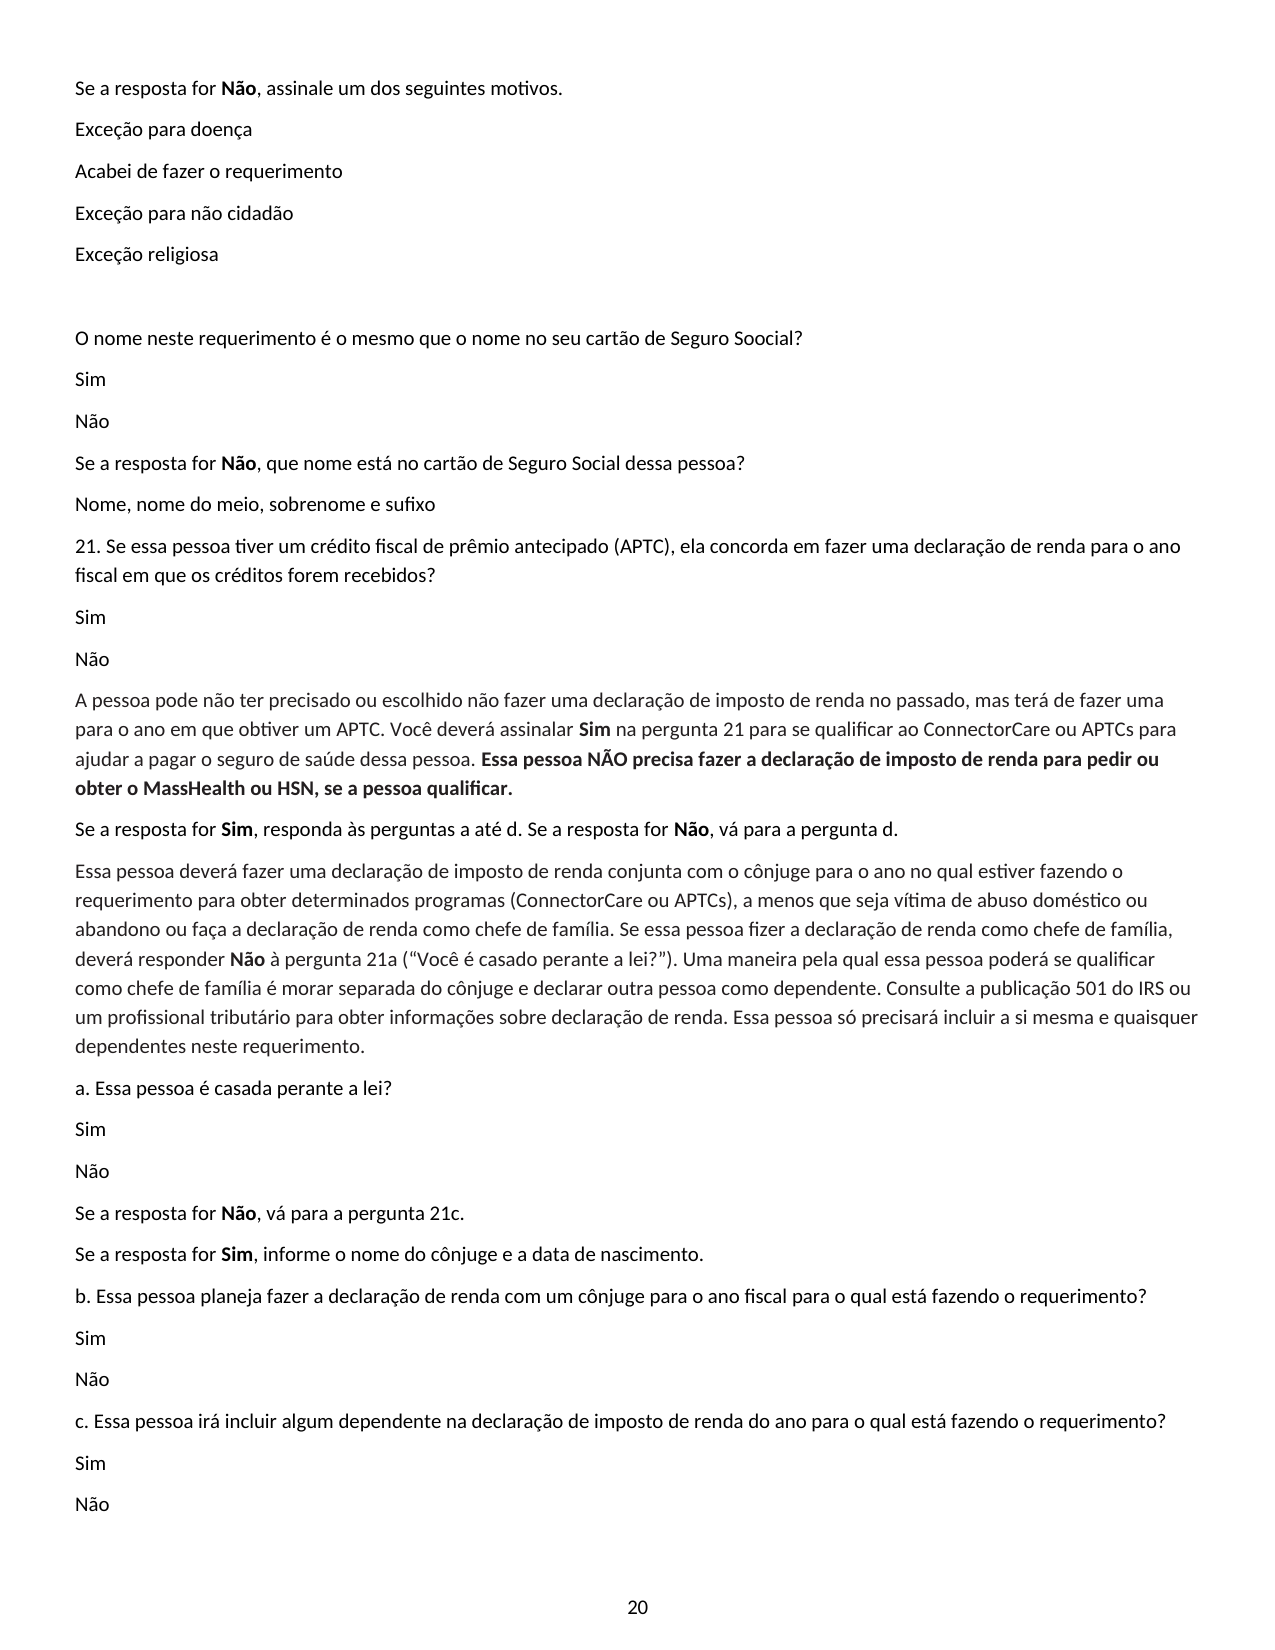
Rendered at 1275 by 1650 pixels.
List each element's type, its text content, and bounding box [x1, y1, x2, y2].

text Não [75, 408, 1200, 434]
text Essa pessoa deverá fazer uma declaração de imposto de renda conjunta com o cônjuge para o ano no qual estiver fazendo o requerimento para obter determinados programas (ConnectorCare ou APTCs), a menos que seja vítima de abuso doméstico ou abandono ou faça a declaração de renda como chefe de família. Se essa pessoa fizer a declaração de renda como chefe de família, deverá responder Não à pergunta 21a (“Você é casado perante a lei?”). Uma maneira pela qual essa pessoa poderá se qualificar como chefe de família é morar separada do cônjuge e declarar outra pessoa como dependente. Consulte a publicação 501 do IRS ou um profissional tributário para obter informações sobre declaração de renda. Essa pessoa só precisará incluir a si mesma e quaisquer dependentes neste requerimento. [75, 858, 1200, 1059]
text Não [75, 1158, 1200, 1184]
text Se a resposta for Não, assinale um dos seguintes motivos. [75, 75, 1200, 100]
text Exceção para não cidadão [75, 200, 1200, 225]
text a. Essa pessoa é casada perante a lei? [75, 1075, 1200, 1100]
text Sim [75, 604, 1200, 629]
text Nome, nome do meio, sobrenome e sufixo [75, 492, 1200, 517]
text Se a resposta for Não, que nome está no cartão de Seguro Social dessa pessoa? [75, 450, 1200, 475]
text Não [75, 1492, 1200, 1517]
text b. Essa pessoa planeja fazer a declaração de renda com um cônjuge para o ano fiscal para o qual está fazendo o requerimento? [75, 1283, 1200, 1309]
text Se a resposta for Sim, responda às perguntas a até d. Se a resposta for Não, vá para a pergunta d. [75, 817, 1200, 842]
text Não [75, 1367, 1200, 1392]
text Sim [75, 1450, 1200, 1475]
text Se a resposta for Sim, informe o nome do cônjuge e a data de nascimento. [75, 1242, 1200, 1267]
text Sim [75, 367, 1200, 392]
text O nome neste requerimento é o mesmo que o nome no seu cartão de Seguro Soocial? [75, 325, 1200, 350]
text Sim [75, 1325, 1200, 1350]
text c. Essa pessoa irá incluir algum dependente na declaração de imposto de renda do ano para o qual está fazendo o requerimento? [75, 1408, 1200, 1434]
text Não [75, 646, 1200, 671]
text Sim [75, 1117, 1200, 1142]
text 21. Se essa pessoa tiver um crédito fiscal de prêmio antecipado (APTC), ela concorda em fazer uma declaração de renda para o ano fiscal em que os créditos forem recebidos? [75, 533, 1200, 588]
text Acabei de fazer o requerimento [75, 158, 1200, 184]
text Exceção religiosa [75, 242, 1200, 267]
text Se a resposta for Não, vá para a pergunta 21c. [75, 1200, 1200, 1225]
text Exceção para doença [75, 117, 1200, 142]
text A pessoa pode não ter precisado ou escolhido não fazer uma declaração de imposto de renda no passado, mas terá de fazer uma para o ano em que obtiver um APTC. Você deverá assinalar Sim na pergunta 21 para se qualificar ao ConnectorCare ou APTCs para ajudar a pagar o seguro de saúde dessa pessoa. Essa pessoa NÃO precisa fazer a declaração de imposto de renda para pedir ou obter o MassHealth ou HSN, se a pessoa qualificar. [75, 687, 1200, 800]
